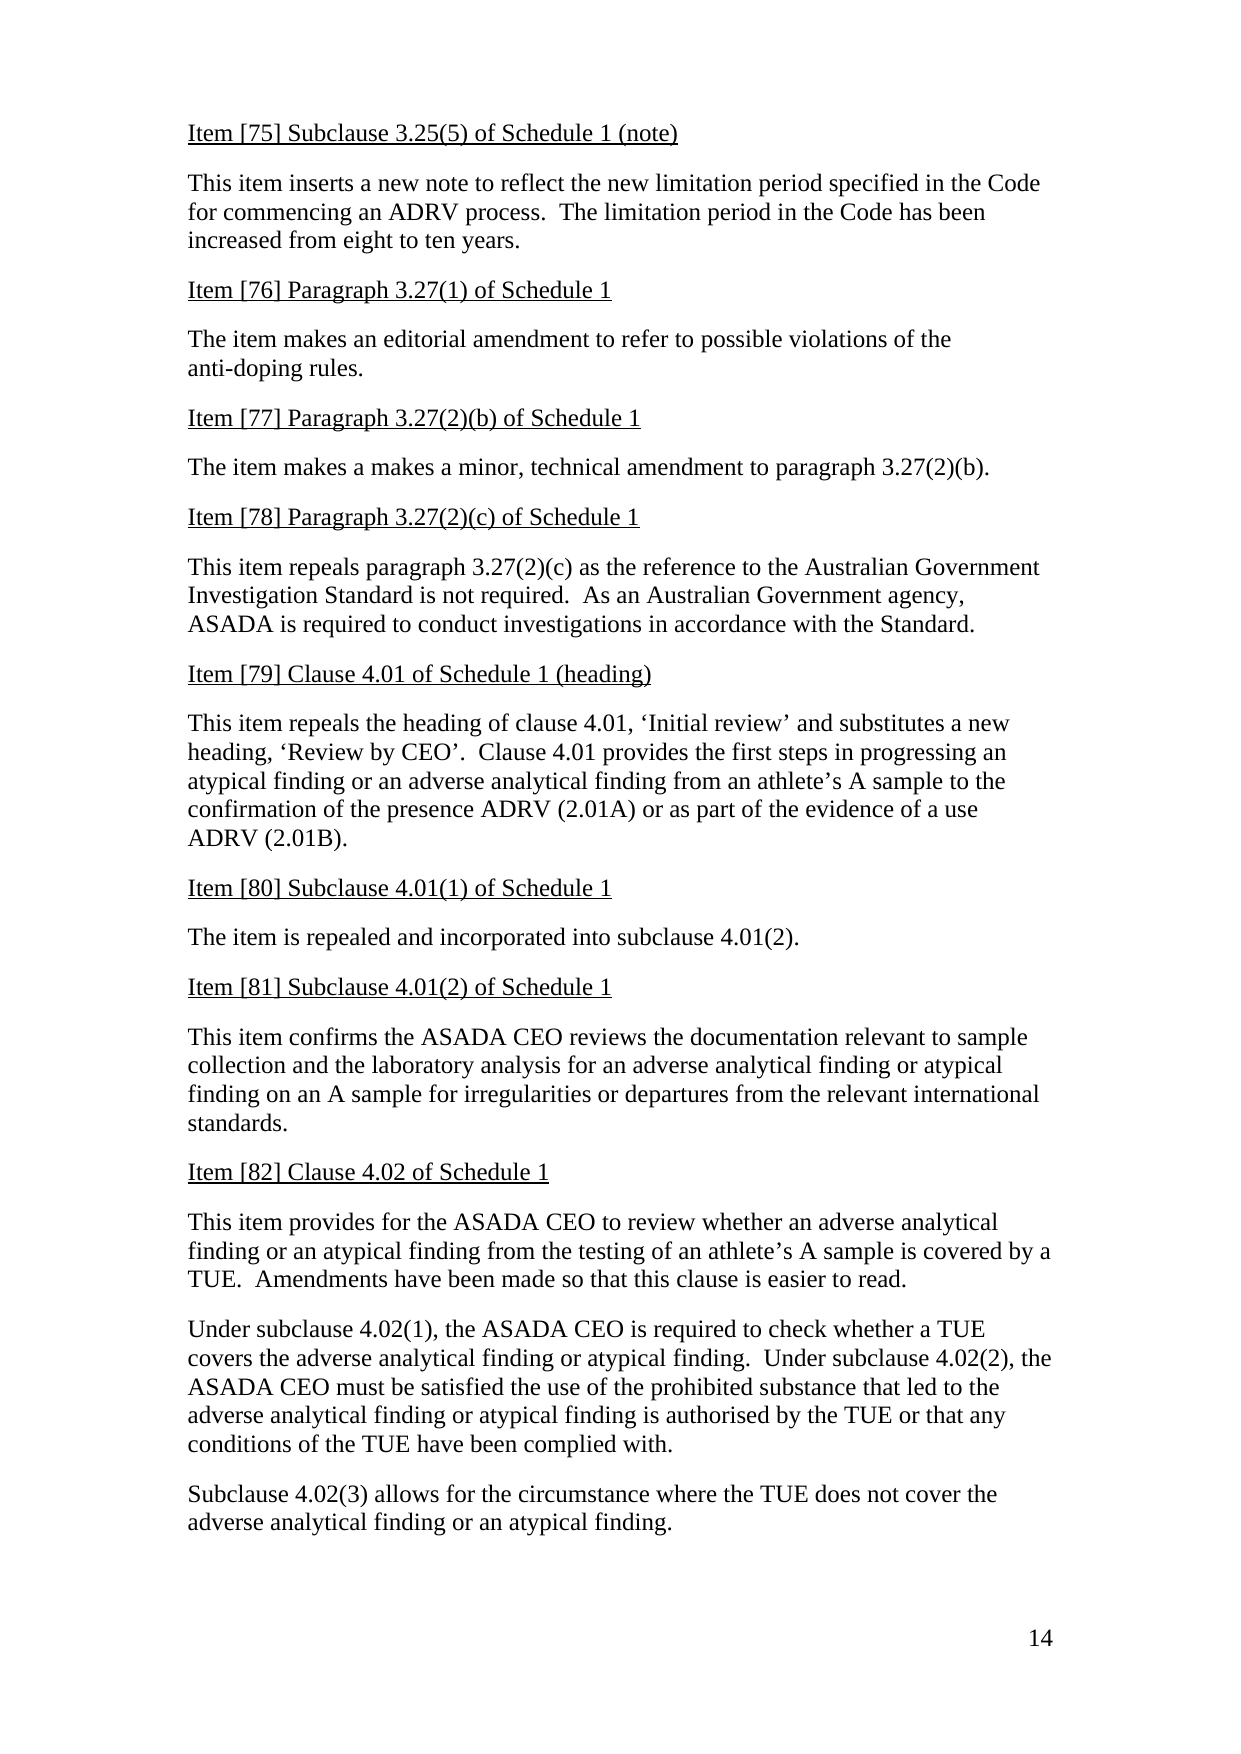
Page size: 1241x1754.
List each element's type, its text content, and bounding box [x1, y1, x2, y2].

text The item is repealed and incorporated into subclause 4.01(2). [187, 922, 1053, 951]
text Item [78] Paragraph 3.27(2)(c) of Schedule 1 [187, 502, 1053, 531]
text The item makes an editorial amendment to refer to possible violations of the anti-doping rules. [187, 324, 1053, 382]
text Item [75] Subclause 3.25(5) of Schedule 1 (note) [187, 118, 1053, 147]
text Item [82] Clause 4.02 of Schedule 1 [187, 1157, 1053, 1186]
text This item confirms the ASADA CEO reviews the documentation relevant to sample collection and the laboratory analysis for an adverse analytical finding or atypical finding on an A sample for irregularities or departures from the relevant international standards. [187, 1022, 1053, 1137]
text Item [81] Subclause 4.01(2) of Schedule 1 [187, 972, 1053, 1001]
text The item makes a makes a minor, technical amendment to paragraph 3.27(2)(b). [187, 452, 1053, 481]
text This item inserts a new note to reflect the new limitation period specified in the Code for commencing an ADRV process. The limitation period in the Code has been increased from eight to ten years. [187, 168, 1053, 254]
text Item [77] Paragraph 3.27(2)(b) of Schedule 1 [187, 403, 1053, 432]
text Item [80] Subclause 4.01(1) of Schedule 1 [187, 873, 1053, 902]
text Subclause 4.02(3) allows for the circumstance where the TUE does not cover the adverse analytical finding or an atypical finding. [187, 1479, 1053, 1536]
text This item repeals the heading of clause 4.01, ‘Initial review’ and substitutes a new heading, ‘Review by CEO’. Clause 4.01 provides the first steps in progressing an atypical finding or an adverse analytical finding from an athlete’s A sample to the confirmation of the presence ADRV (2.01A) or as part of the evidence of a use ADRV (2.01B). [187, 708, 1053, 852]
text Under subclause 4.02(1), the ASADA CEO is required to check whether a TUE covers the adverse analytical finding or atypical finding. Under subclause 4.02(2), the ASADA CEO must be satisfied the use of the prohibited substance that led to the adverse analytical finding or atypical finding is authorised by the TUE or that any conditions of the TUE have been complied with. [187, 1314, 1053, 1458]
text Item [76] Paragraph 3.27(1) of Schedule 1 [187, 275, 1053, 304]
text Item [79] Clause 4.01 of Schedule 1 (heading) [187, 659, 1053, 687]
text This item provides for the ASADA CEO to review whether an adverse analytical finding or an atypical finding from the testing of an athlete’s A sample is covered by a TUE. Amendments have been made so that this clause is easier to read. [187, 1207, 1053, 1293]
text This item repeals paragraph 3.27(2)(c) as the reference to the Australian Government Investigation Standard is not required. As an Australian Government agency, ASADA is required to conduct investigations in accordance with the Standard. [187, 552, 1053, 638]
